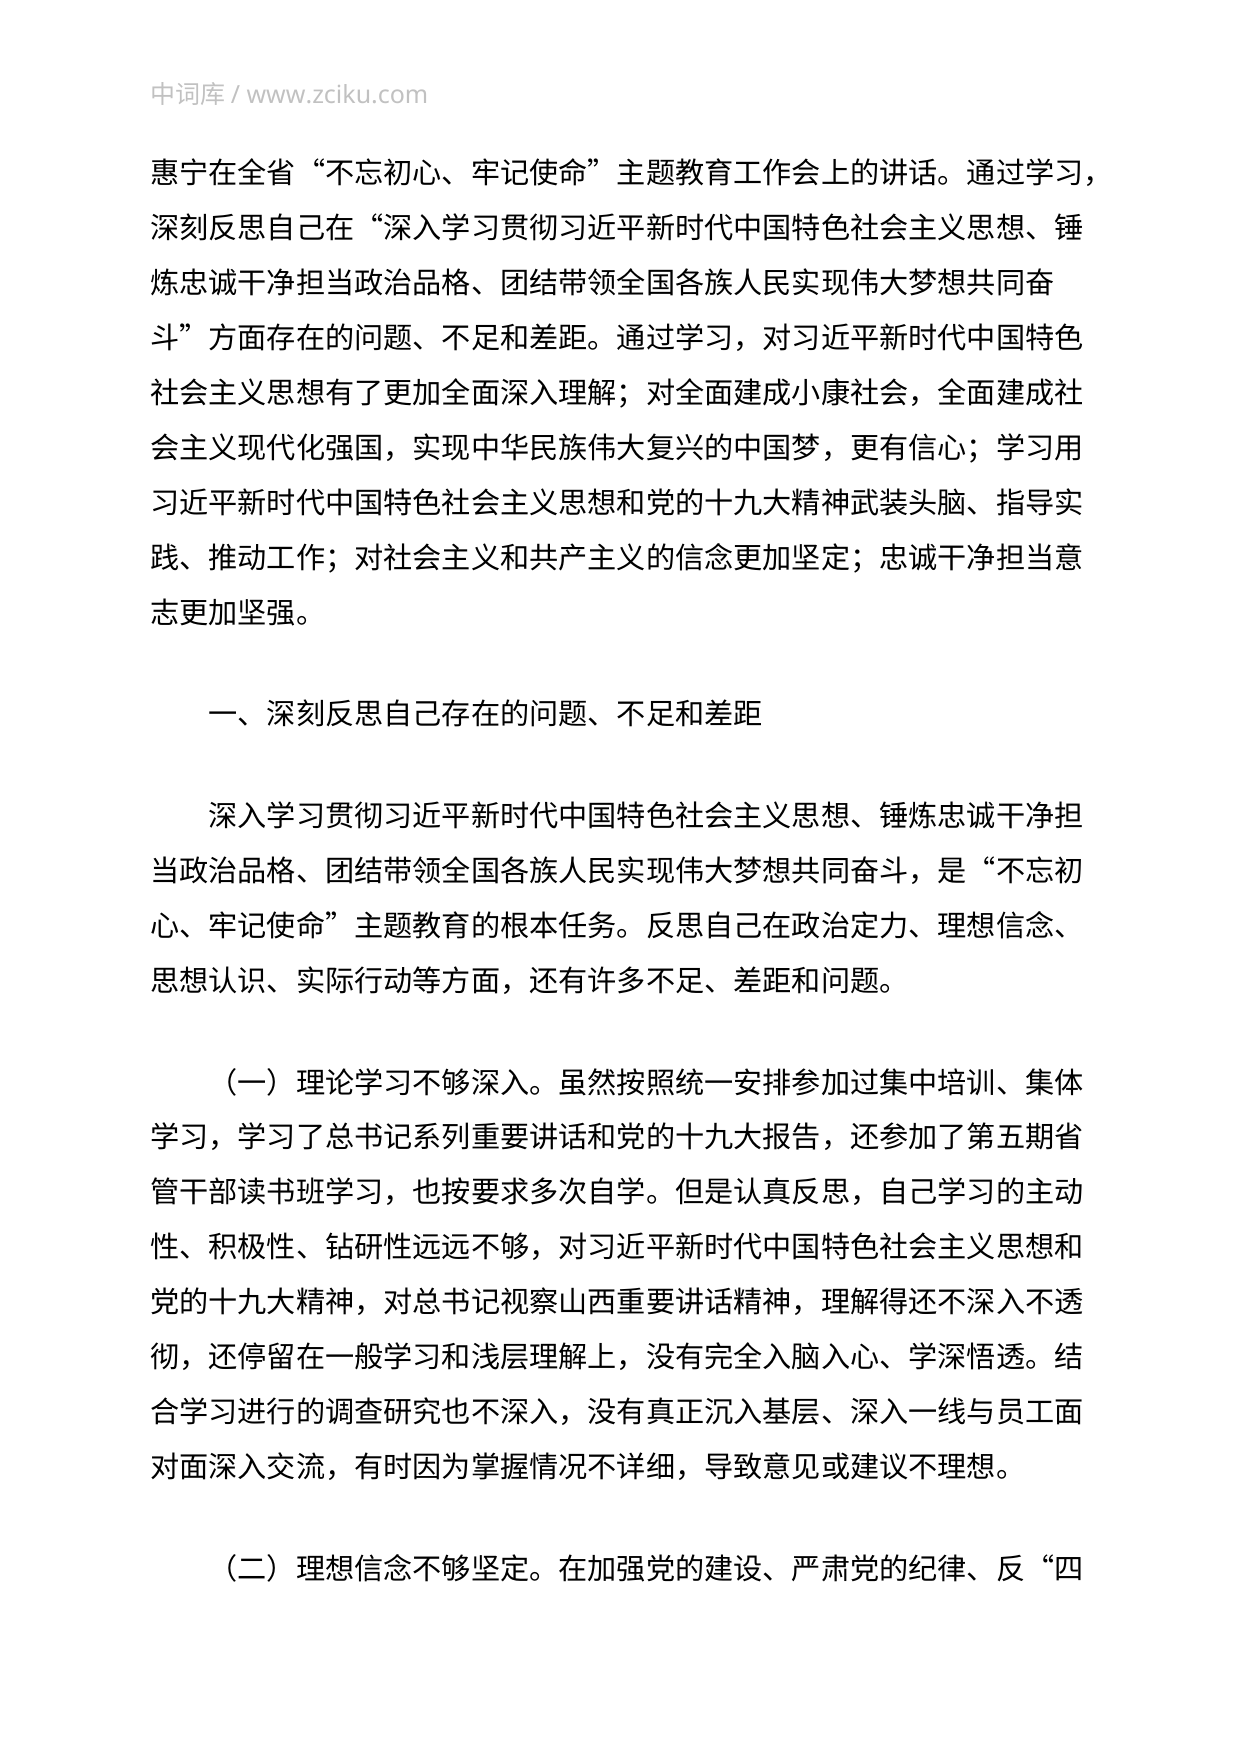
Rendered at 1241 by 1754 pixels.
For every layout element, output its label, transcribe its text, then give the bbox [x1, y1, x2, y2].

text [150, 1545, 1090, 1587]
text 一、深刻反思自己存在的问题、不足和差距 [150, 691, 1090, 733]
text （一）理论学习不够深入。虽然按照统一安排参加过集中培训、集体学习，学习了总书记系列重要讲话和党的十九大报告，还参加了第五期省管干部读书班学习，也按要求多次自学。但是认真反思，自己学习的主动性、积极性、钻研性远远不够，对习近平新时代中国特色社会主义思想和党的十九大精神，对总书记视察山西重要讲话精神，理解得还不深入不透彻，还停留在一般学习和浅层理解上，没有完全入脑入心、学深悟透。结合学习进行的调查研究也不深入，没有真正沉入基层、深入一线与员工面对面深入交流，有时因为掌握情况不详细，导致意见或建议不理想。 [150, 1059, 1090, 1486]
text 深入学习贯彻习近平新时代中国特色社会主义思想、锤炼忠诚干净担当政治品格、团结带领全国各族人民实现伟大梦想共同奋斗，是“不忘初心、牢记使命”主题教育的根本任务。反思自己在政治定力、理想信念、思想认识、实际行动等方面，还有许多不足、差距和问题。 [150, 793, 1090, 1000]
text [150, 150, 1090, 631]
